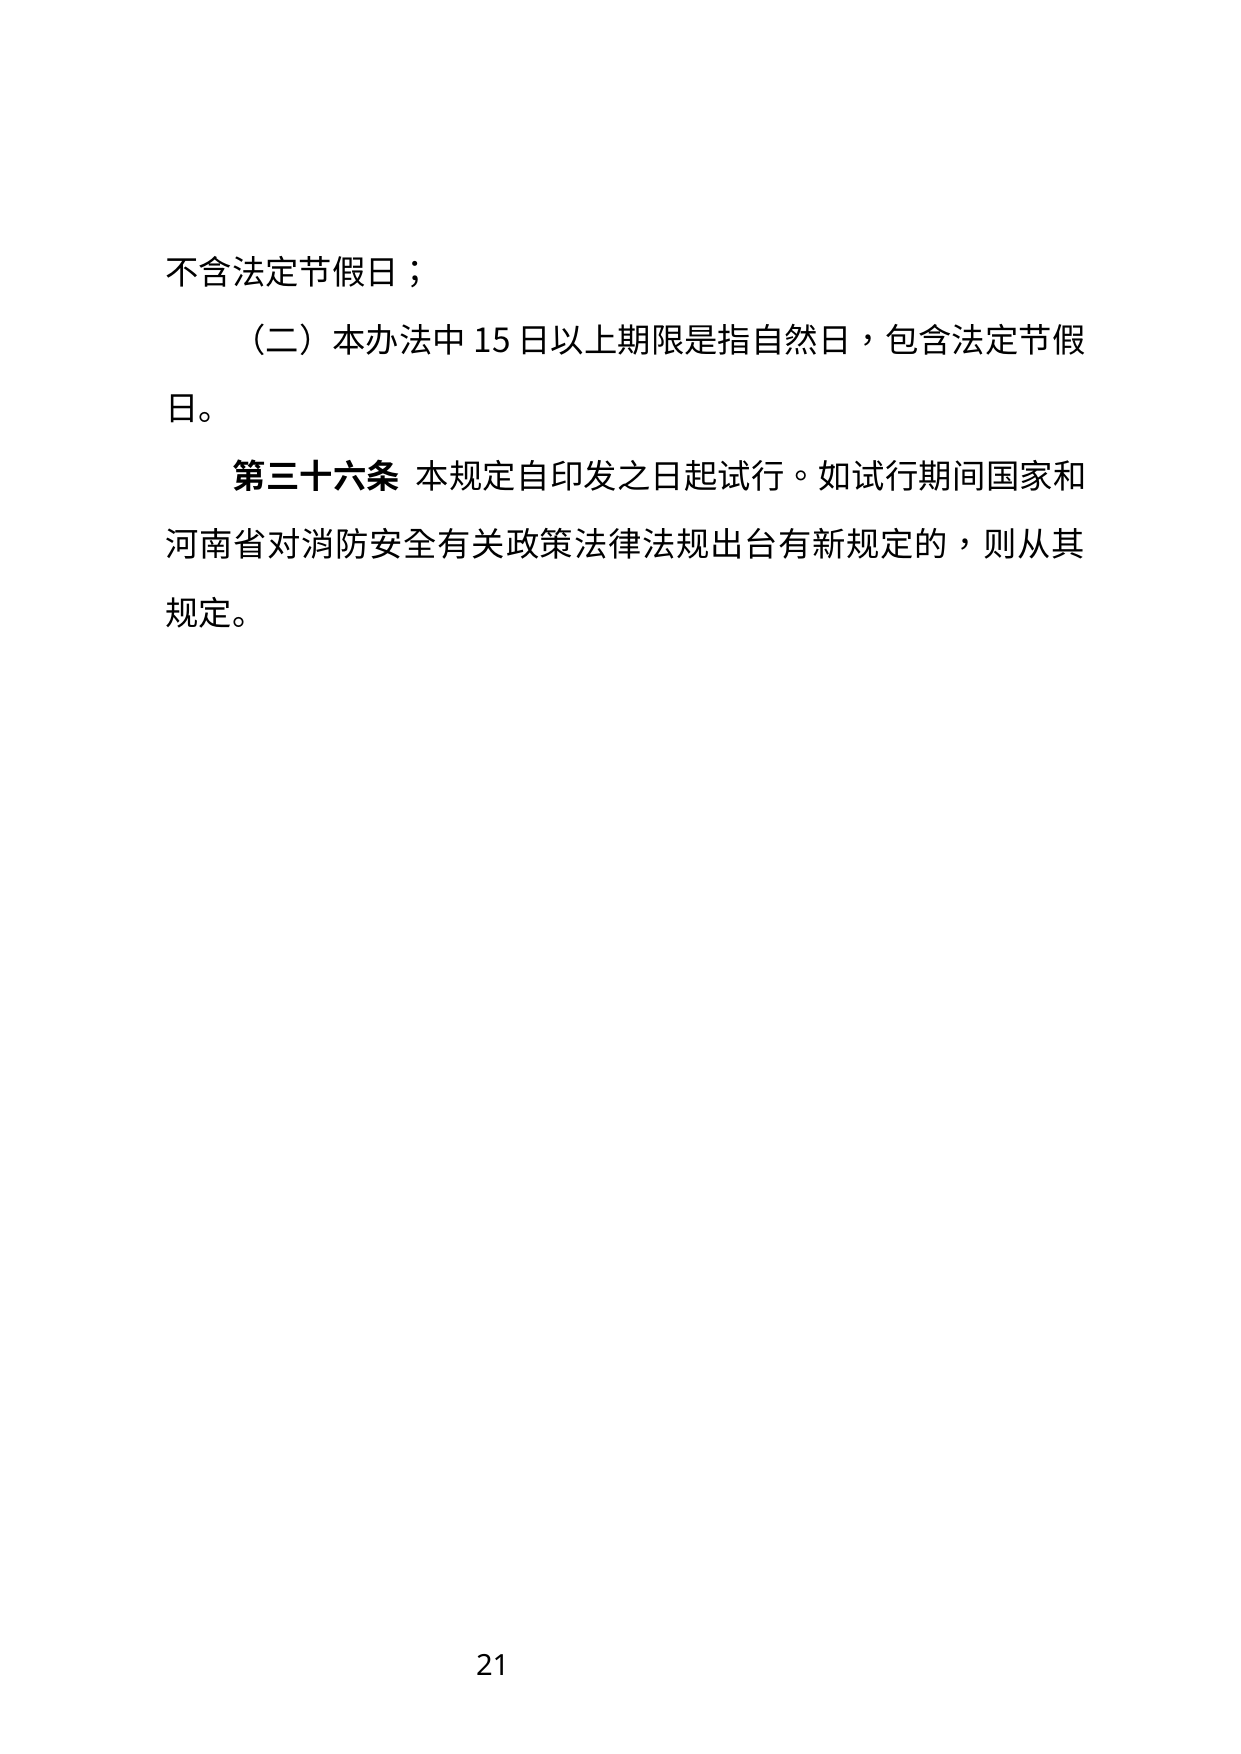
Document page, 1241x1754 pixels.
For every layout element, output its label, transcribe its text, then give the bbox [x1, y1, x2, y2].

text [165, 236, 1087, 304]
text （二）本办法中15日以上期限是指自然日，包含法定节假日。 [165, 304, 1087, 440]
text 第三十六条 本规定自印发之日起试行。如试行期间国家和河南省对消防安全有关政策法律法规出台有新规定的，则从其规定。 [165, 440, 1087, 644]
